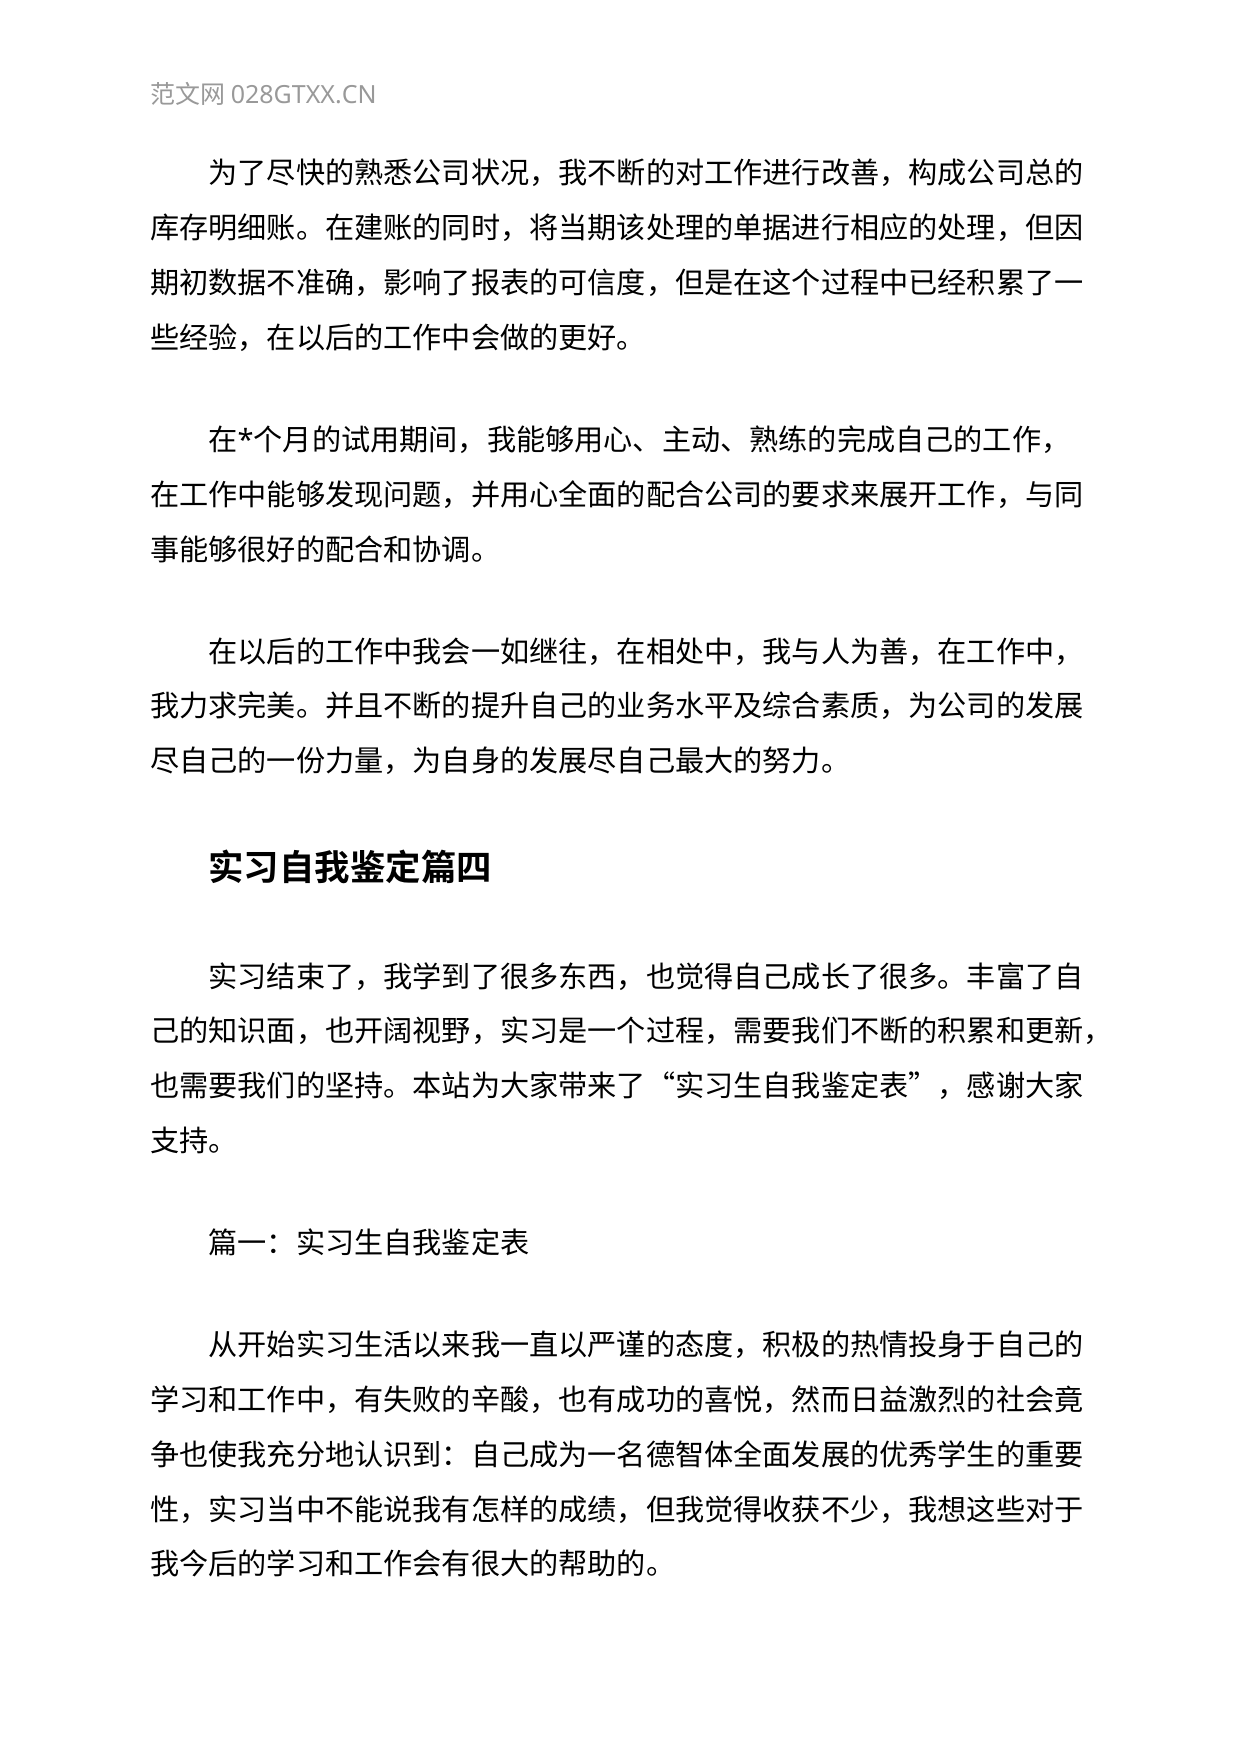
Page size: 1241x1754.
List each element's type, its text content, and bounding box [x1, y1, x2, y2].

text 从开始实习生活以来我一直以严谨的态度，积极的热情投身于自己的学习和工作中，有失败的辛酸，也有成功的喜悦，然而日益激烈的社会竟争也使我充分地认识到：自己成为一名德智体全面发展的优秀学生的重要性，实习当中不能说我有怎样的成绩，但我觉得收获不少，我想这些对于我今后的学习和工作会有很大的帮助的。 [150, 1321, 1090, 1583]
text 实习自我鉴定篇四 [150, 840, 1090, 891]
text 篇一：实习生自我鉴定表 [150, 1219, 1090, 1262]
text 为了尽快的熟悉公司状况，我不断的对工作进行改善，构成公司总的库存明细账。在建账的同时，将当期该处理的单据进行相应的处理，但因期初数据不准确，影响了报表的可信度，但是在这个过程中已经积累了一些经验，在以后的工作中会做的更好。 [150, 150, 1090, 357]
text 实习结束了，我学到了很多东西，也觉得自己成长了很多。丰富了自己的知识面，也开阔视野，实习是一个过程，需要我们不断的积累和更新，也需要我们的坚持。本站为大家带来了“实习生自我鉴定表”，感谢大家支持。 [150, 953, 1090, 1160]
text 在*个月的试用期间，我能够用心、主动、熟练的完成自己的工作，在工作中能够发现问题，并用心全面的配合公司的要求来展开工作，与同事能够很好的配合和协调。 [150, 416, 1090, 569]
text 在以后的工作中我会一如继往，在相处中，我与人为善，在工作中，我力求完美。并且不断的提升自己的业务水平及综合素质，为公司的发展尽自己的一份力量，为自身的发展尽自己最大的努力。 [150, 628, 1090, 780]
